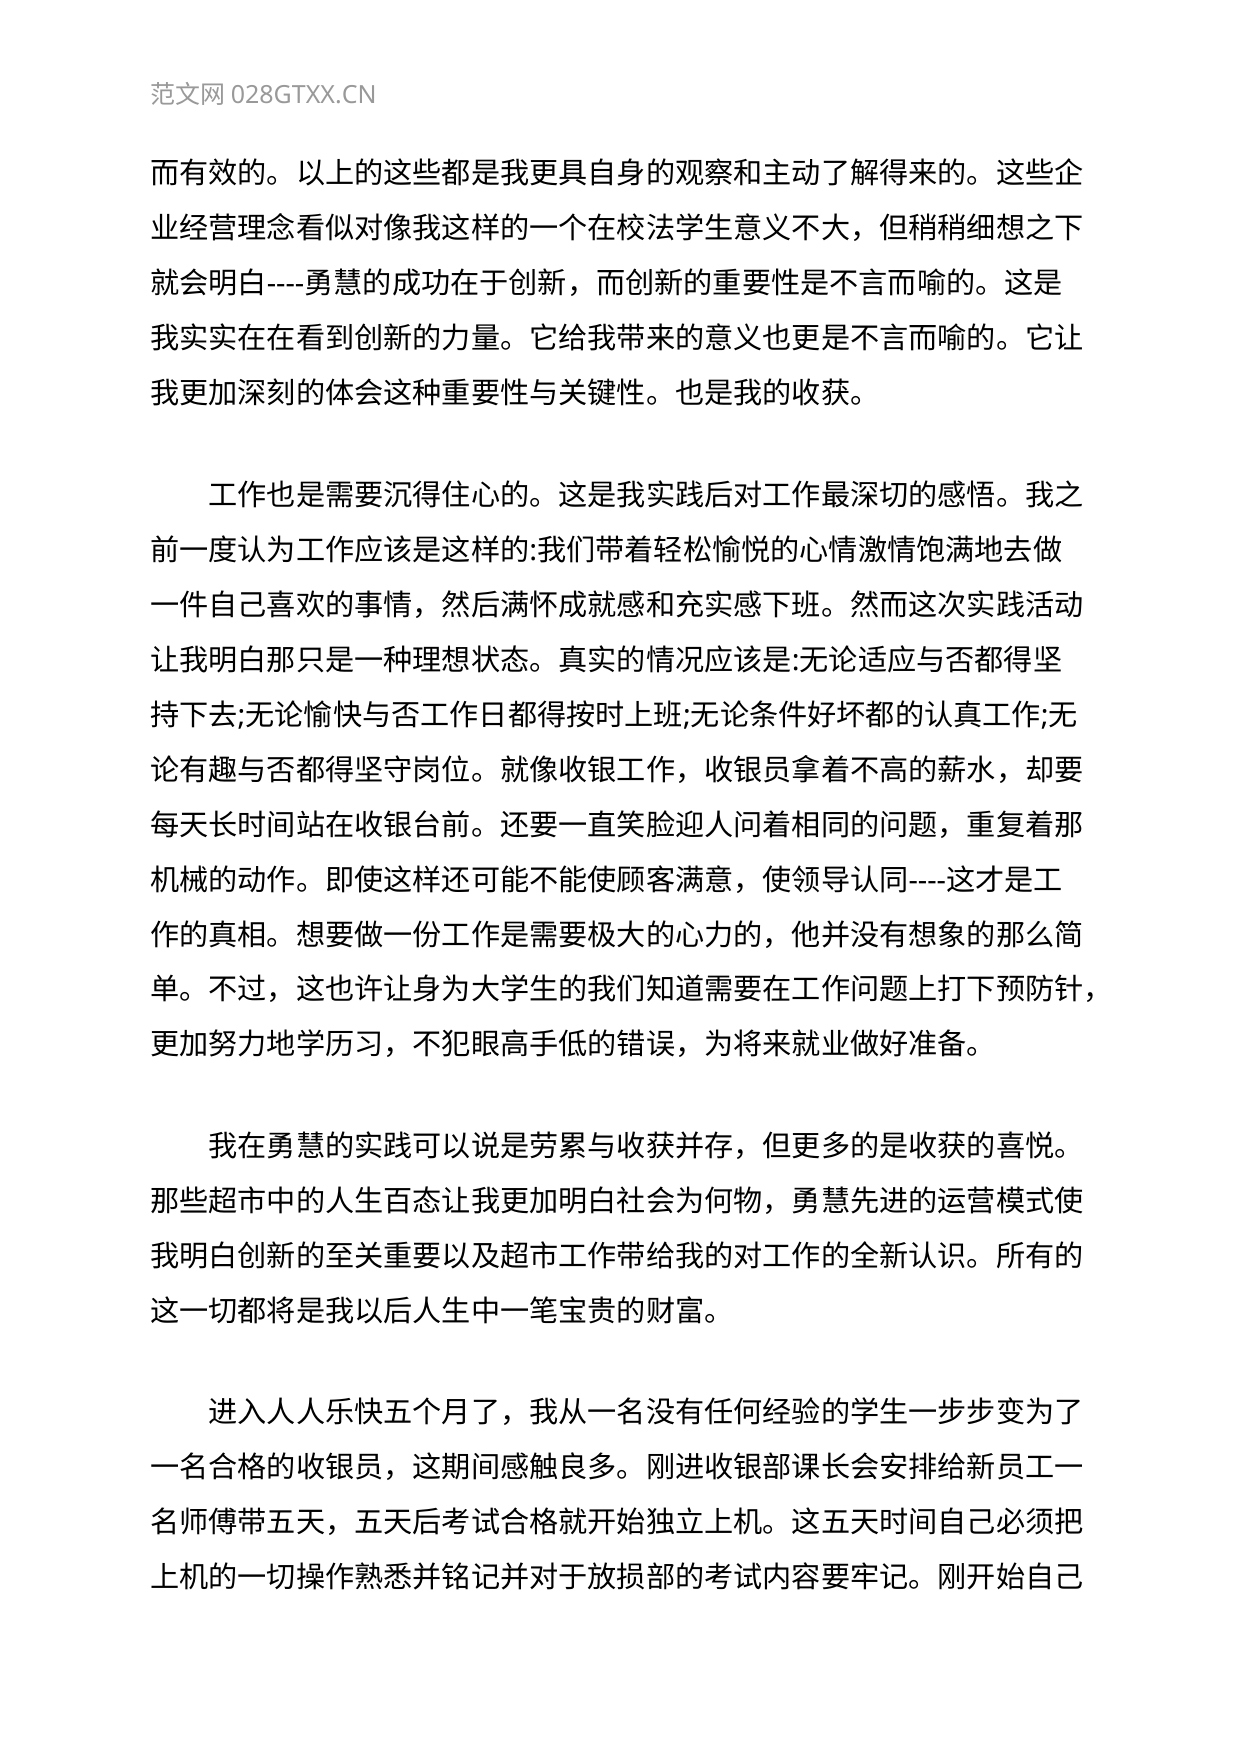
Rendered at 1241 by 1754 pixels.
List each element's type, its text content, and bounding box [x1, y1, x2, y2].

text 我在勇慧的实践可以说是劳累与收获并存，但更多的是收获的喜悦。那些超市中的人生百态让我更加明白社会为何物，勇慧先进的运营模式使我明白创新的至关重要以及超市工作带给我的对工作的全新认识。所有的这一切都将是我以后人生中一笔宝贵的财富。 [150, 1123, 1090, 1329]
text 工作也是需要沉得住心的。这是我实践后对工作最深切的感悟。我之前一度认为工作应该是这样的:我们带着轻松愉悦的心情激情饱满地去做一件自己喜欢的事情，然后满怀成就感和充实感下班。然而这次实践活动让我明白那只是一种理想状态。真实的情况应该是:无论适应与否都得坚持下去;无论愉快与否工作日都得按时上班;无论条件好坏都的认真工作;无论有趣与否都得坚守岗位。就像收银工作，收银员拿着不高的薪水，却要每天长时间站在收银台前。还要一直笑脸迎人问着相同的问题，重复着那机械的动作。即使这样还可能不能使顾客满意，使领导认同----这才是工作的真相。想要做一份工作是需要极大的心力的，他并没有想象的那么简单。不过，这也许让身为大学生的我们知道需要在工作问题上打下预防针，更加努力地学历习，不犯眼高手低的错误，为将来就业做好准备。 [150, 471, 1090, 1063]
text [150, 1389, 1090, 1596]
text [150, 150, 1090, 412]
